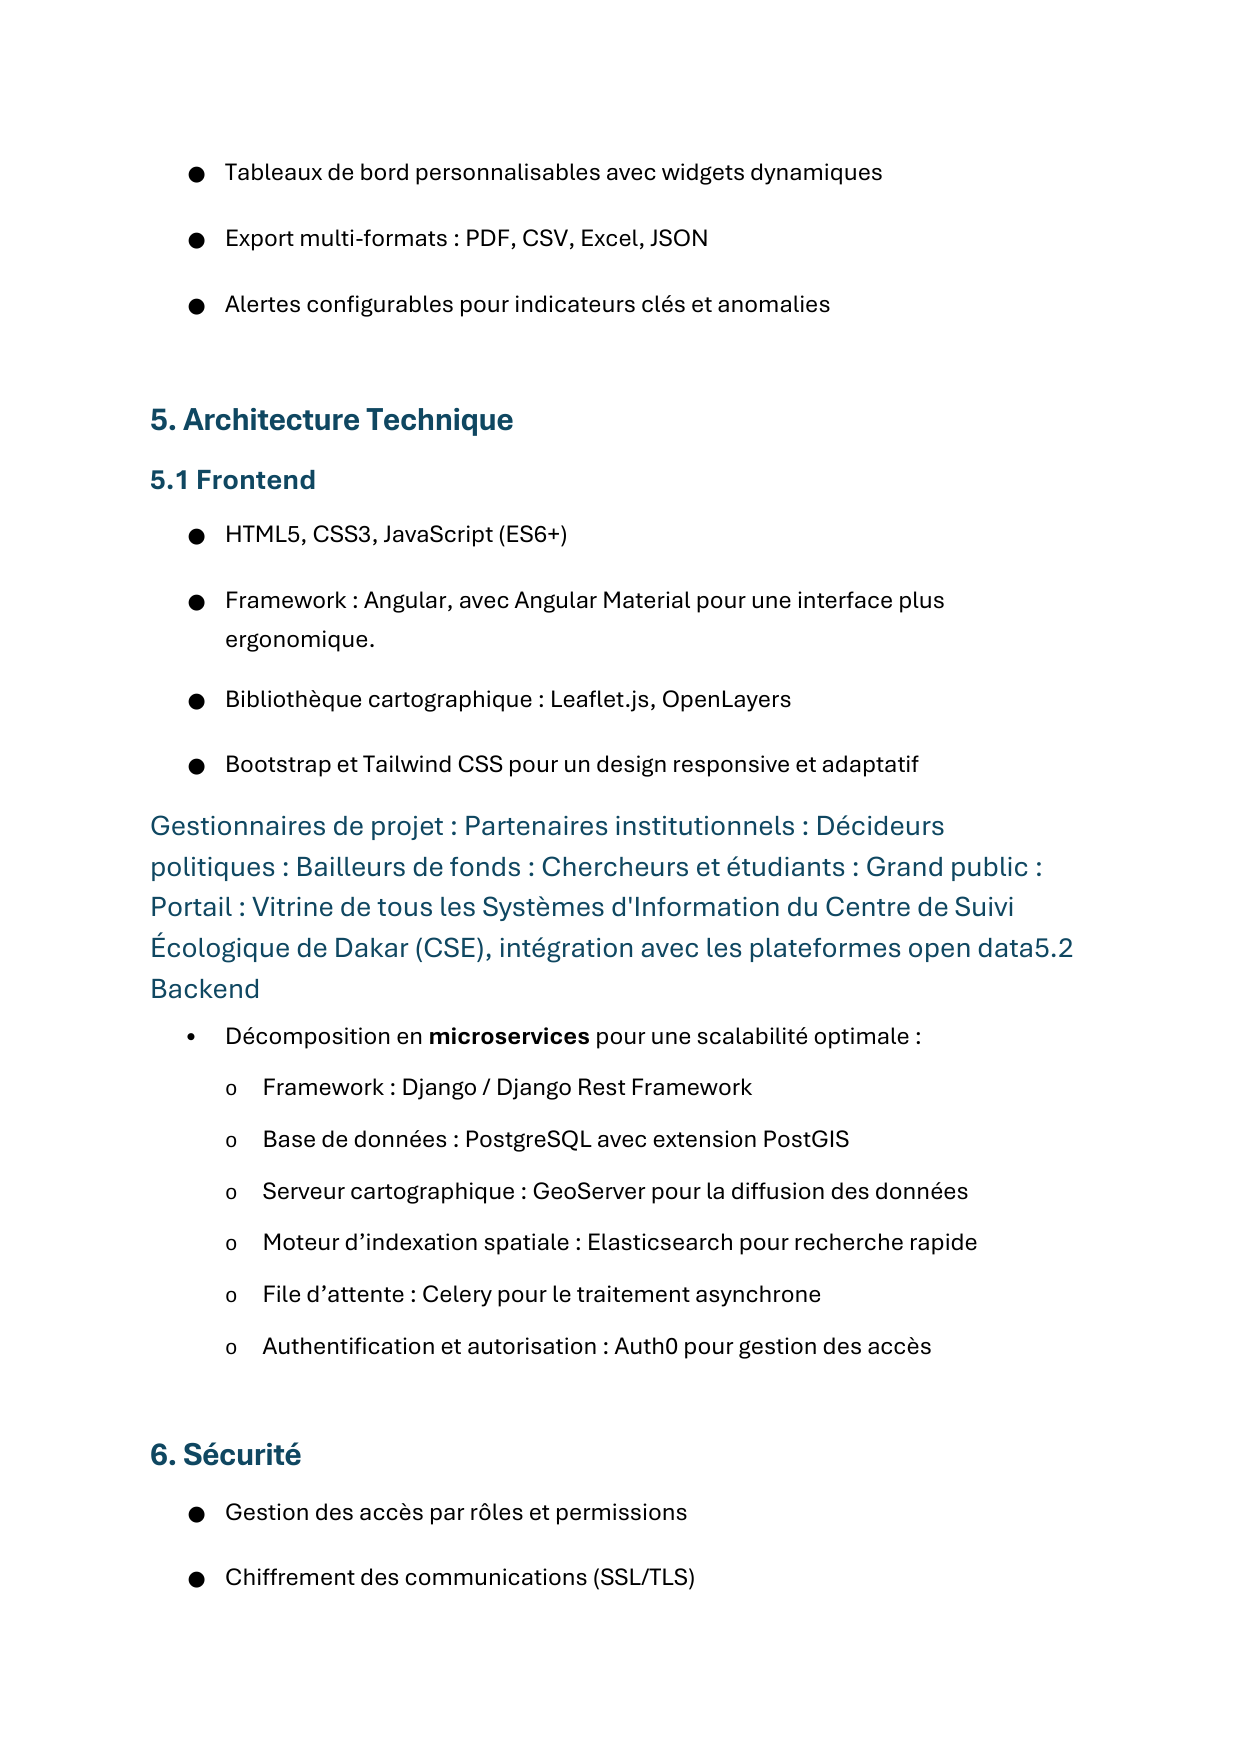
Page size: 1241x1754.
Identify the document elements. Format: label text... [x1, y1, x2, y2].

list Gestion des accès par rôles et permissions [187, 1489, 1090, 1532]
list Framework : Angular, avec Angular Material pour une interface plus ergonomique. [187, 577, 1090, 655]
list Tableaux de bord personnalisables avec widgets dynamiques [187, 150, 1090, 193]
list Base de données : PostgreSQL avec extension PostGIS [225, 1124, 1090, 1154]
list Authentification et autorisation : Auth0 pour gestion des accès [225, 1331, 1090, 1361]
list HTML5, CSS3, JavaScript (ES6+) [187, 512, 1090, 554]
list Serveur cartographique : GeoServer pour la diffusion des données [225, 1176, 1090, 1206]
list Export multi-formats : PDF, CSV, Excel, JSON [187, 216, 1090, 258]
list Moteur d’indexation spatiale : Elasticsearch pour recherche rapide [225, 1227, 1090, 1258]
list File d’attente : Celery pour le traitement asynchrone [225, 1279, 1090, 1309]
list Bootstrap et Tailwind CSS pour un design responsive et adaptatif [187, 742, 1090, 784]
list Framework : Django / Django Rest Framework [225, 1072, 1090, 1103]
list Chiffrement des communications (SSL/TLS) [187, 1555, 1090, 1597]
list Alertes configurables pour indicateurs clés et anomalies [187, 281, 1090, 324]
list Bibliothèque cartographique : Leaflet.js, OpenLayers [187, 676, 1090, 719]
